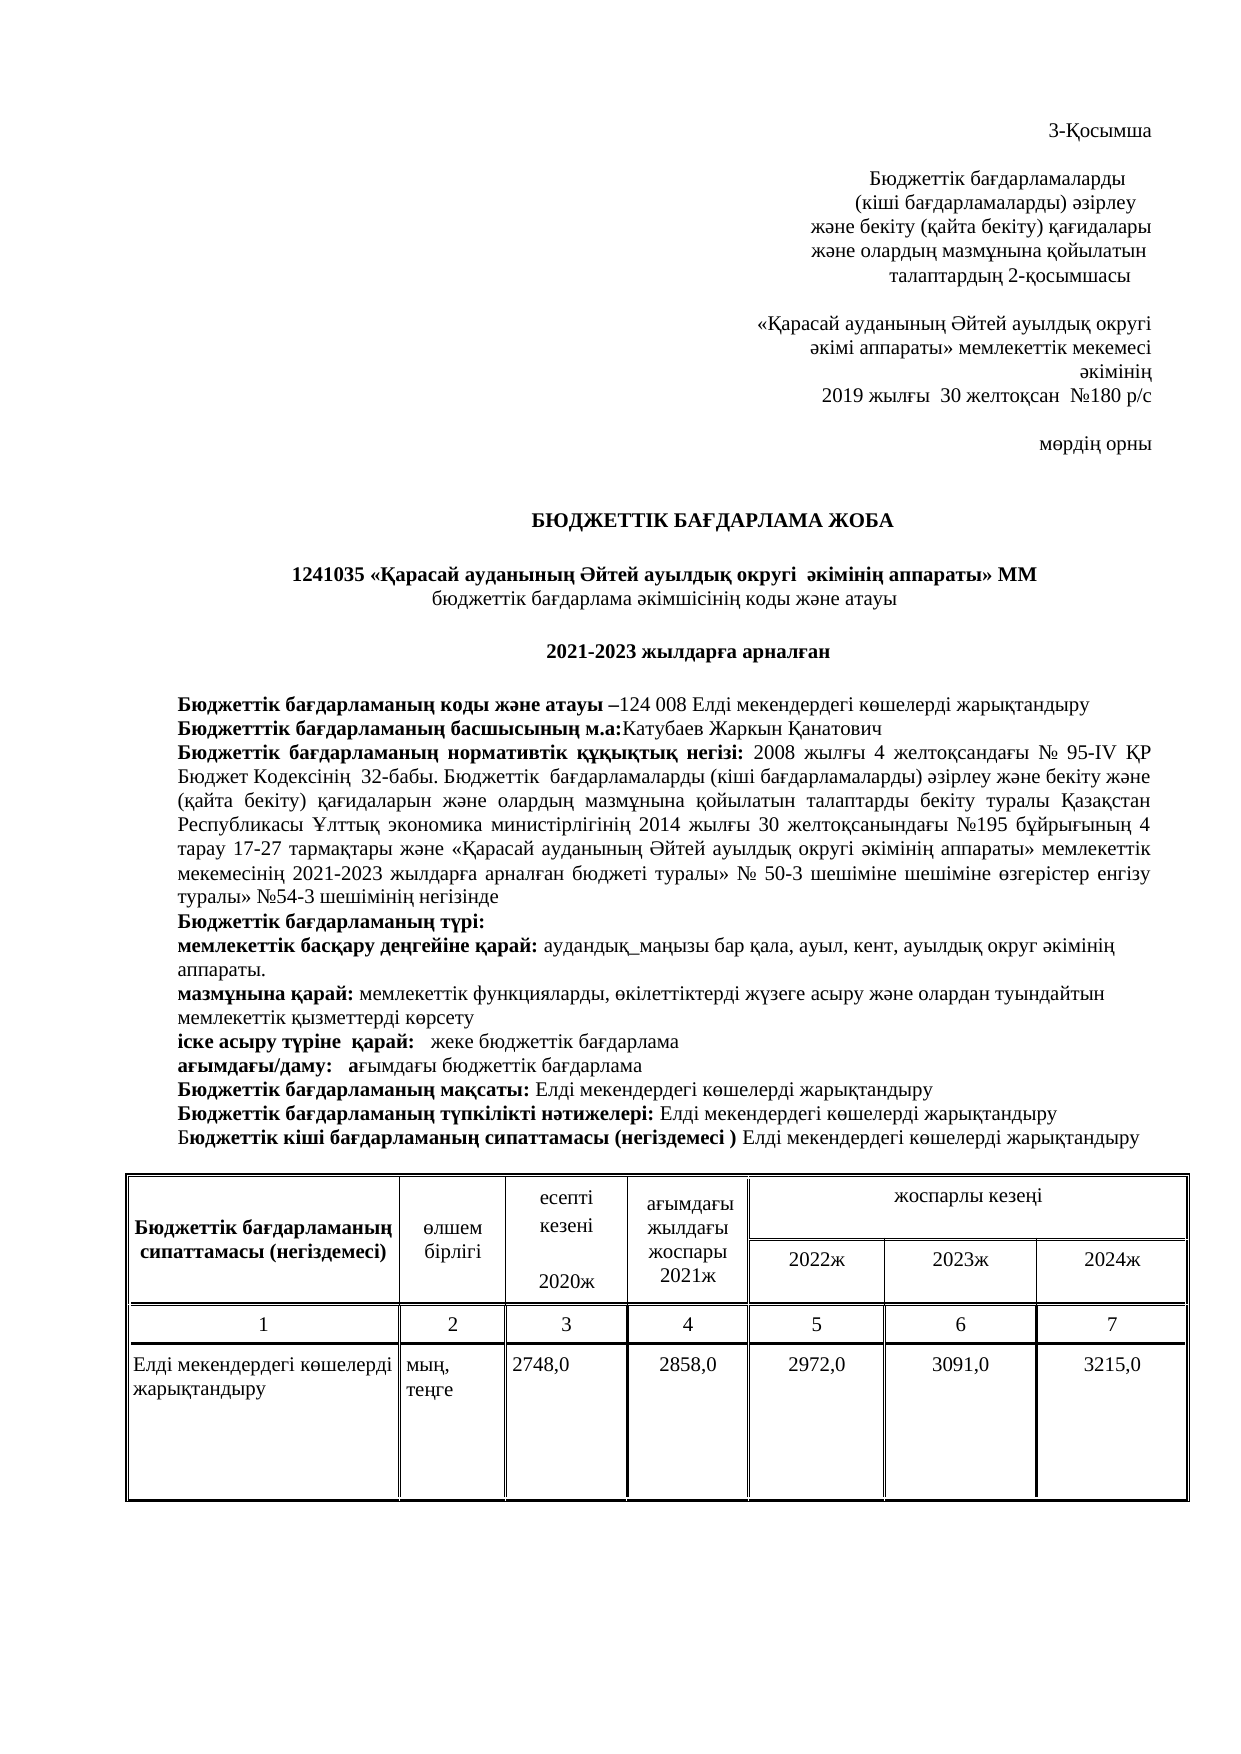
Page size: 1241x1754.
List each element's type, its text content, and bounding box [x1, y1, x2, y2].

text Бюджеттiк бағдарламаның түпкілікті нәтижелері: Елді мекендердегі көшелерді жарықтандыру [177, 1101, 1152, 1125]
table_cell Елді мекендердегі көшелерді жарықтандыру [129, 1342, 400, 1499]
text «Қарасай ауданының Әйтей ауылдық округі [177, 311, 1152, 335]
table_header жоспарлы кезеңi [749, 1177, 1186, 1238]
table_cell 2024ж [1037, 1238, 1188, 1302]
table_cell 2023ж [885, 1241, 1036, 1302]
table_cell мың, теңге [400, 1345, 506, 1499]
text ағымдағы/даму: ағымдағы бюджеттік бағдарлама Бюджеттiк бағдарламаның мақсаты: Елді мекендердегі көшелерді жарықтандыру [177, 1053, 1152, 1101]
text БЮДЖЕТТIК БАҒДАРЛАМА ЖОБА [177, 484, 1152, 532]
text әкімі аппараты» мемлекеттік мекемесі [177, 335, 1152, 359]
text мемлекеттiк басқару деңгейiне қарай: аудандық_маңызы бар қала, ауыл, кент, ауылдық округ әкімінің аппараты. [177, 933, 1152, 981]
table_header ағымдағы жылдағы жоспары 2021ж [628, 1177, 748, 1302]
text 2021-2023 жылдарға арналған [177, 639, 1152, 663]
table_cell 2972,0 [749, 1345, 885, 1499]
table_header өлшем бiрлiгi [400, 1177, 505, 1302]
text Бюджетттік бағдарламаның басшысының м.а:Катубаев Жаркын Қанатович [177, 716, 1152, 740]
table_cell 2748,0 [506, 1345, 627, 1499]
text мазмұнына қарай: мемлекеттік функцияларды, өкілеттіктерді жүзеге асыру және олардан туындайтын мемлекеттік қызметтерді көрсету [177, 981, 1152, 1029]
text мөрдің орны [177, 407, 1152, 455]
table_cell 3 [507, 1306, 626, 1342]
text Бюджеттік кіші бағдарламаның сипаттамасы (негіздемесі ) Елді мекендердегі көшелерді жарықтандыру [177, 1125, 1152, 1149]
text 1241035 «Қарасай ауданының Әйтей ауылдық округі әкімінің аппараты» ММ бюджеттiк бағдарлама әкiмшiсiнiң коды және атауы [177, 561, 1152, 609]
table_cell 2858,0 [627, 1345, 748, 1499]
text іске асыру түріне қарай: жеке бюджеттік бағдарлама [177, 1029, 1152, 1053]
text Бюджеттiк бағдарламаның нормативтiк құқықтық негiзi: 2008 жылғы 4 желтоқсандағы № 95-IV ҚР Бюджет Кодексінің 32-бабы. Бюджеттік бағдарламаларды (кіші бағдарламаларды) әзірлеу және бекіту және (қайта бекіту) қағидаларын және олардың мазмұнына қойылатын талаптарды бекіту туралы Қазақстан Республикасы Ұлттық экономика министірлігінің 2014 жылғы 30 желтоқсанындағы №195 бұйрығының 4 тарау 17-27 тармақтары және «Қарасай ауданының Әйтей ауылдық округі әкімінің аппараты» мемлекеттік мекемесінің 2021-2023 жылдарға арналған бюджеті туралы» № 50-3 шешіміне шешіміне өзгерістер енгізу туралы» №54-3 шешімінің негізінде [177, 740, 1152, 908]
table_cell 4 [629, 1306, 747, 1342]
table_cell 5 [750, 1306, 883, 1342]
table_cell 7 [1038, 1302, 1187, 1342]
table_cell 2022ж [750, 1241, 884, 1302]
table_cell 6 [886, 1306, 1035, 1342]
table_header есептi кезені 2020ж [506, 1177, 627, 1302]
table_cell 2 [401, 1306, 504, 1342]
text Бюджеттік бағдарламаларды (кіші бағдарламаларды) әзірлеу және бекіту (қайта бекіту) қағидалары және олардың мазмұнына қойылатын талаптардың 2-қосымшасы [177, 166, 1152, 287]
text Бюджеттiк бағдарламаның түрi: [177, 908, 1152, 933]
table_cell 1 [129, 1302, 398, 1342]
table_cell 3215,0 [1036, 1342, 1186, 1499]
text әкімінің [177, 359, 1152, 383]
table_header Бюджеттiк бағдарламаның сипаттамасы (негіздемесі) [129, 1177, 399, 1302]
text 3-Қосымша [177, 118, 1152, 142]
table_cell 3091,0 [885, 1345, 1036, 1499]
text 2019 жылғы 30 желтоқсан №180 р/с [177, 383, 1152, 407]
text Бюджеттiк бағдарламаның коды және атауы –124 008 Елді мекендердегі көшелерді жарықтандыру [177, 692, 1152, 716]
